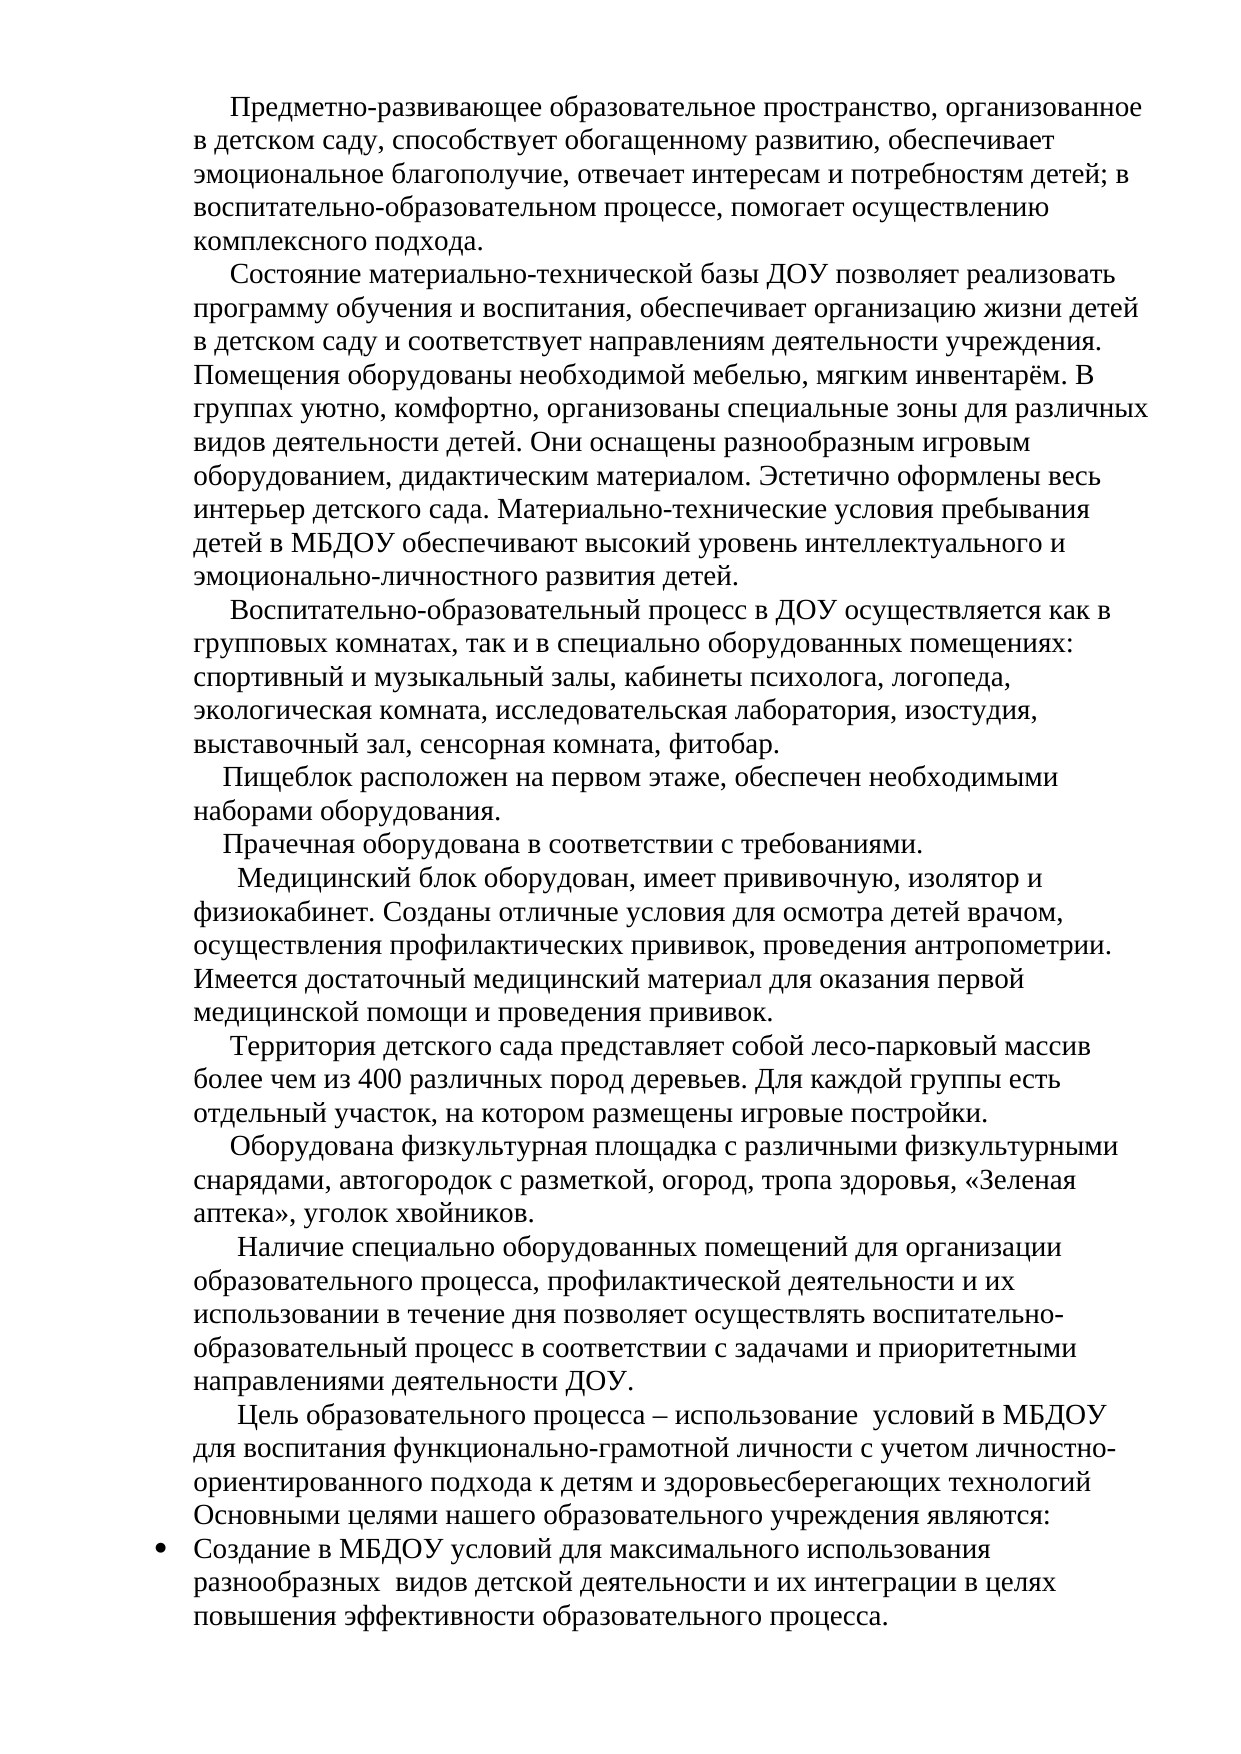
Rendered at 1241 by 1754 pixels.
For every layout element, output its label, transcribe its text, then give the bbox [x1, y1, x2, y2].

text Прачечная оборудована в соответствии с требованиями. [193, 827, 1152, 860]
text Оборудована физкультурная площадка с различными физкультурными снарядами, автогородок с разметкой, огород, тропа здоровья, «Зеленая аптека», уголок хвойников. [193, 1128, 1152, 1229]
text Воспитательно-образовательный процесс в ДОУ осуществляется как в групповых комнатах, так и в специально оборудованных помещениях: спортивный и музыкальный залы, кабинеты психолога, логопеда, экологическая комната, исследовательская лаборатория, изостудия, выставочный зал, сенсорная комната, фитобар. [193, 592, 1152, 759]
text Основными целями нашего образовательного учреждения являются: [193, 1497, 1152, 1531]
text Помещения оборудованы необходимой мебелью, мягким инвентарём. В группах уютно, комфортно, организованы специальные зоны для различных видов деятельности детей. Они оснащены разнообразным игровым оборудованием, дидактическим материалом. Эстетично оформлены весь интерьер детского сада. Материально-технические условия пребывания детей в МБДОУ обеспечивают высокий уровень интеллектуального и эмоционально-личностного развития детей. [193, 357, 1152, 592]
text Состояние материально-технической базы ДОУ позволяет реализовать программу обучения и воспитания, обеспечивает организацию жизни детей в детском саду и соответствует направлениям деятельности учреждения. [193, 256, 1152, 357]
list Создание в МБДОУ условий для максимального использования разнообразных видов детской деятельности и их интеграции в целях повышения эффективности образовательного процесса. [156, 1531, 1152, 1632]
text Цель образовательного процесса – использование условий в МБДОУ для воспитания функционально-грамотной личности с учетом личностно-ориентированного подхода к детям и здоровьесберегающих технологий [193, 1397, 1152, 1497]
text Территория детского сада представляет собой лесо-парковый массив более чем из 400 различных пород деревьев. Для каждой группы есть отдельный участок, на котором размещены игровые постройки. [193, 1028, 1152, 1128]
text Предметно-развивающее образовательное пространство, организованное в детском саду, способствует обогащенному развитию, обеспечивает эмоциональное благополучие, отвечает интересам и потребностям детей; в воспитательно-образовательном процессе, помогает осуществлению комплексного подхода. [193, 89, 1152, 256]
text Пищеблок расположен на первом этаже, обеспечен необходимыми наборами оборудования. [193, 759, 1152, 827]
text Наличие специально оборудованных помещений для организации образовательного процесса, профилактической деятельности и их использовании в течение дня позволяет осуществлять воспитательно-образовательный процесс в соответствии с задачами и приоритетными направлениями деятельности ДОУ. [193, 1229, 1152, 1397]
text Медицинский блок оборудован, имеет прививочную, изолятор и физиокабинет. Созданы отличные условия для осмотра детей врачом, осуществления профилактических прививок, проведения антропометрии. Имеется достаточный медицинский материал для оказания первой медицинской помощи и проведения прививок. [193, 860, 1152, 1028]
